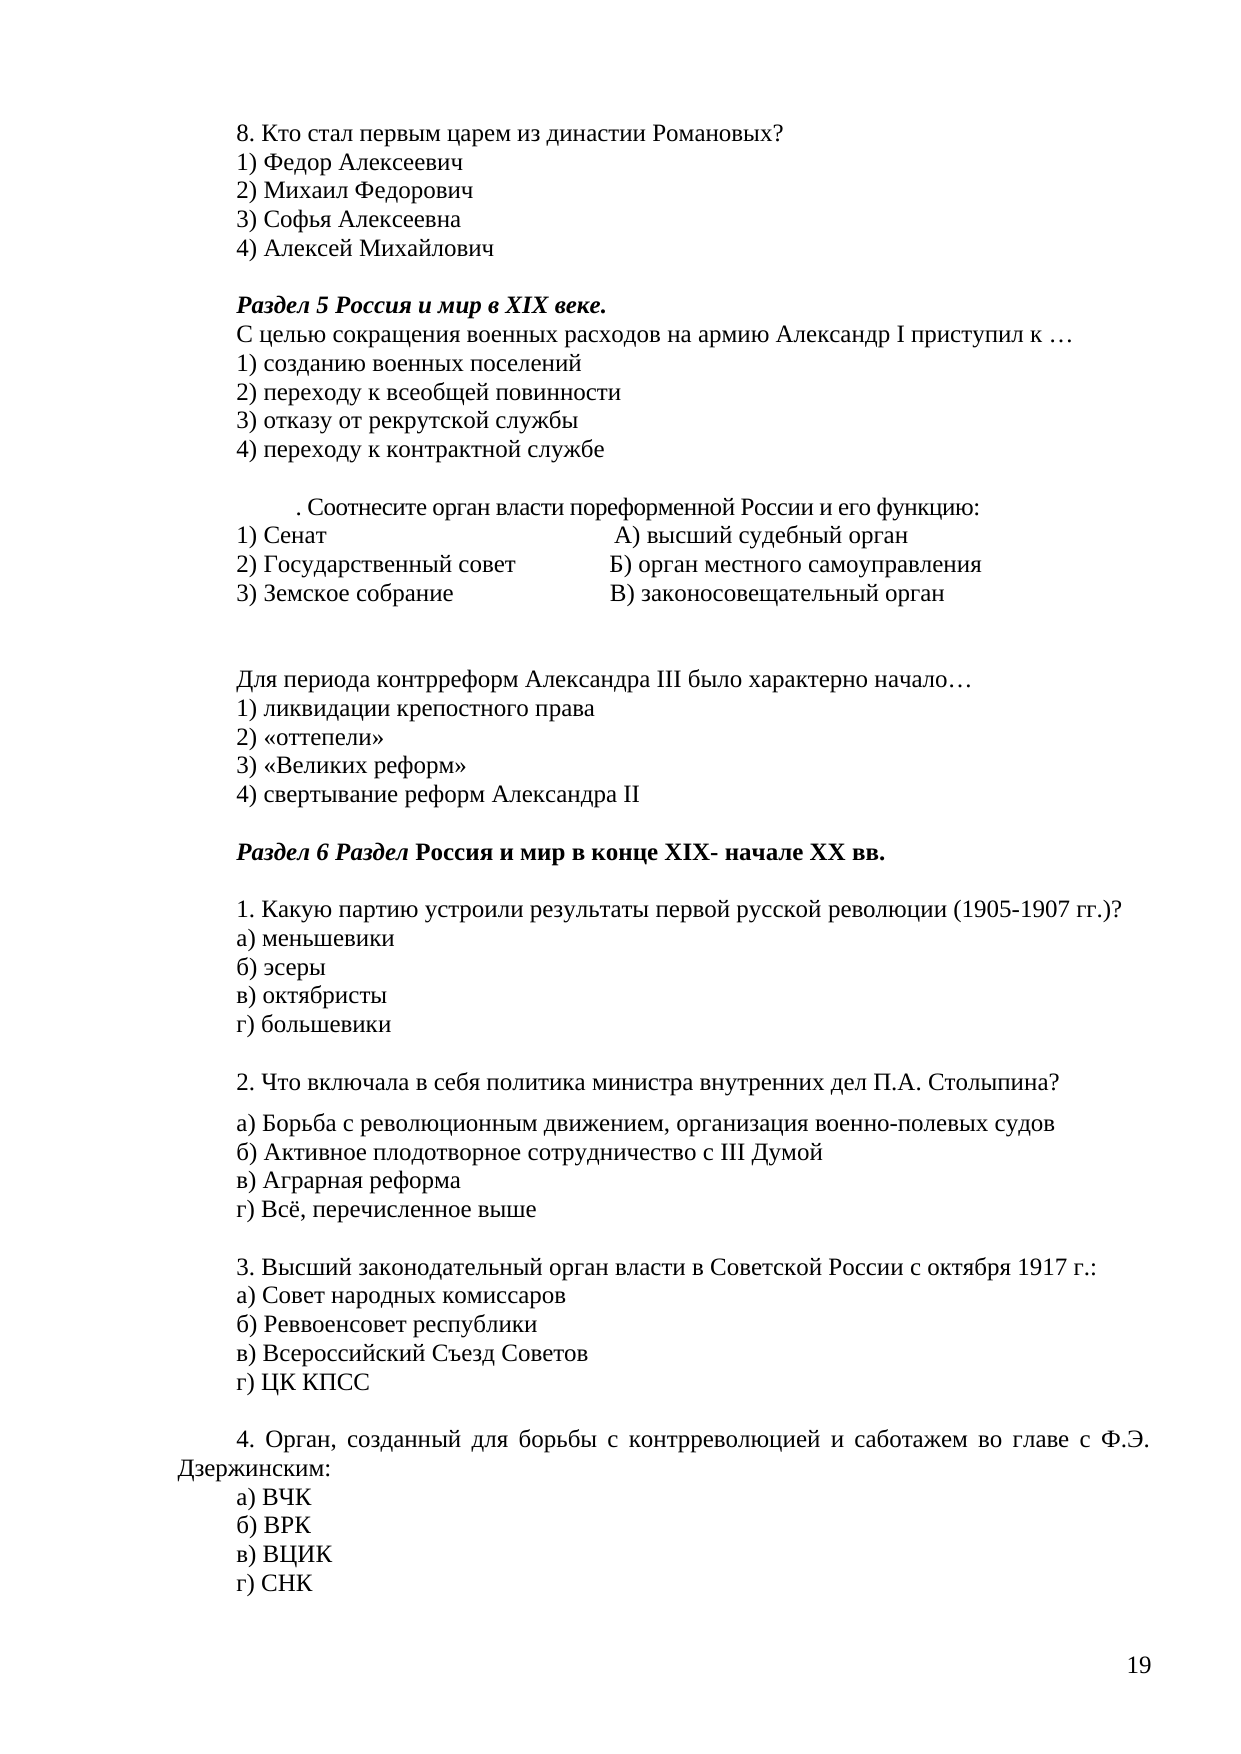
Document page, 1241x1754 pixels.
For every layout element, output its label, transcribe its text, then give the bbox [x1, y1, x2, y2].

text 3) отказу от рекрутской службы [177, 406, 1152, 434]
text 2) «оттепели» [177, 722, 1152, 751]
text Для периода контрреформ Александра III было характерно начало… [177, 664, 1152, 693]
text 4) свертывание реформ Александра II [177, 779, 1152, 808]
text а) Совет народных комиссаров [177, 1281, 1152, 1309]
text а) ВЧК [177, 1482, 1152, 1511]
text г) большевики [177, 1009, 1152, 1038]
text б) ВРК [177, 1511, 1152, 1539]
text 1) Федор Алексеевич [177, 147, 1152, 176]
text 2) переходу к всеобщей повинности [177, 377, 1152, 406]
text 1. Какую партию устроили результаты первой русской революции (1905-1907 гг.)? [177, 894, 1152, 923]
text 4) Алексей Михайлович [177, 233, 1152, 262]
text в) ВЦИК [177, 1539, 1152, 1568]
text Раздел 5 Россия и мир в XIX веке. [177, 291, 1152, 319]
text 3) Земское собрание В) законосовещательный орган [177, 578, 1152, 607]
text 3. Высший законодательный орган власти в Советской России с октября 1917 г.: [177, 1252, 1152, 1281]
text а) меньшевики [177, 923, 1152, 952]
text в) Всероссийский Съезд Советов [177, 1338, 1152, 1367]
text 2. Что включала в себя политика министра внутренних дел П.А. Столыпина? [177, 1067, 1152, 1096]
text а) Борьба с революционным движением, организация военно-полевых судов [177, 1108, 1152, 1137]
text С целью сокращения военных расходов на армию Александр I приступил к … [177, 319, 1152, 348]
text . Соотнесите орган власти пореформенной России и его функцию: [236, 492, 1163, 521]
text Раздел 6 Раздел Россия и мир в конце XIX- начале ХХ вв. [177, 837, 1152, 866]
text 3) Софья Алексеевна [177, 204, 1152, 233]
text б) Реввоенсовет республики [177, 1309, 1152, 1338]
text 1) ликвидации крепостного права [177, 693, 1152, 722]
text г) Всё, перечисленное выше [177, 1194, 1152, 1223]
text 3) «Великих реформ» [177, 751, 1152, 779]
text 2) Михаил Федорович [177, 176, 1152, 204]
text 4. Орган, созданный для борьбы с контрреволюцией и саботажем во главе с Ф.Э. Дзержинским: [177, 1424, 1152, 1482]
text 2) Государственный совет Б) орган местного самоуправления [177, 549, 1152, 578]
text 8. Кто стал первым царем из династии Романовых? [177, 118, 1152, 147]
text 4) переходу к контрактной службе [177, 434, 1152, 463]
text 1) Сенат А) высший судебный орган [177, 521, 1152, 549]
text в) Аграрная реформа [177, 1166, 1152, 1194]
text б) эсеры [177, 952, 1152, 981]
text г) СНК [177, 1568, 1152, 1597]
text в) октябристы [177, 981, 1152, 1009]
text г) ЦК КПСС [177, 1367, 1152, 1396]
text 1) созданию военных поселений [177, 348, 1152, 377]
text б) Активное плодотворное сотрудничество с III Думой [177, 1137, 1152, 1166]
